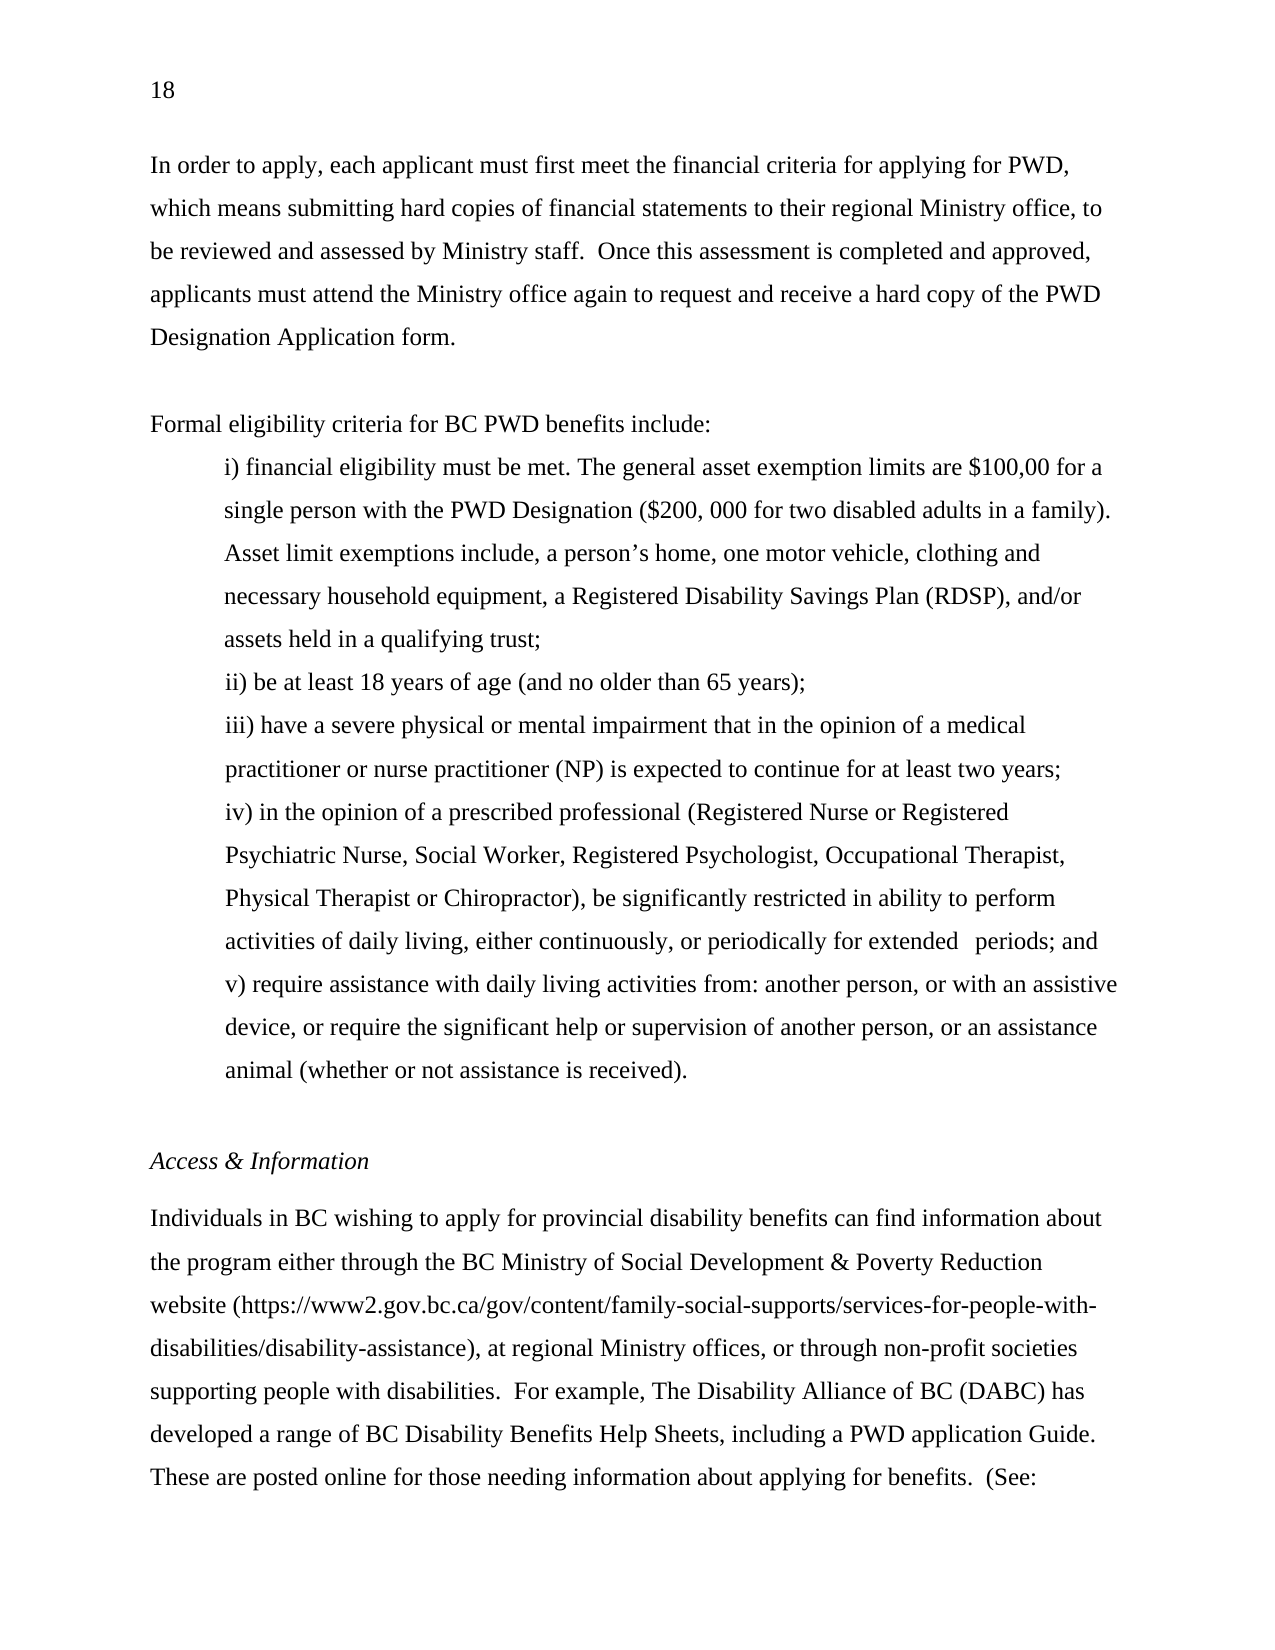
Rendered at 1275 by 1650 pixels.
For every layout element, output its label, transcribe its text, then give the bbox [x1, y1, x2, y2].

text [150, 1203, 1125, 1491]
text ii) be at least 18 years of age (and no older than 65 years); [150, 667, 1125, 696]
text In order to apply, each applicant must first meet the financial criteria for applying for PWD, which means submitting hard copies of financial statements to their regional Ministry office, to be reviewed and assessed by Ministry staff. Once this assessment is completed and approved, applicants must attend the Ministry office again to request and receive a hard copy of the PWD Designation Application form. [150, 150, 1125, 351]
text iv) in the opinion of a prescribed professional (Registered Nurse or Registered Psychiatric Nurse, Social Worker, Registered Psychologist, Occupational Therapist, Physical Therapist or Chiropractor), be significantly restricted in ability to perform activities of daily living, either continuously, or periodically for extended periods; and [225, 797, 1125, 955]
text v) require assistance with daily living activities from: another person, or with an assistive device, or require the significant help or supervision of another person, or an assistance animal (whether or not assistance is received). [225, 969, 1125, 1084]
text Formal eligibility criteria for BC PWD benefits include: [150, 409, 1125, 437]
text i) financial eligibility must be met. The general asset exemption limits are $100,00 for a single person with the PWD Designation ($200, 000 for two disabled adults in a family). Asset limit exemptions include, a person’s home, one motor vehicle, clothing and necessary household equipment, a Registered Disability Savings Plan (RDSP), and/or assets held in a qualifying trust; [224, 452, 1125, 653]
text iii) have a severe physical or mental impairment that in the opinion of a medical practitioner or nurse practitioner (NP) is expected to continue for at least two years; [150, 711, 1125, 782]
subtitle Access & Information [150, 1146, 1125, 1175]
